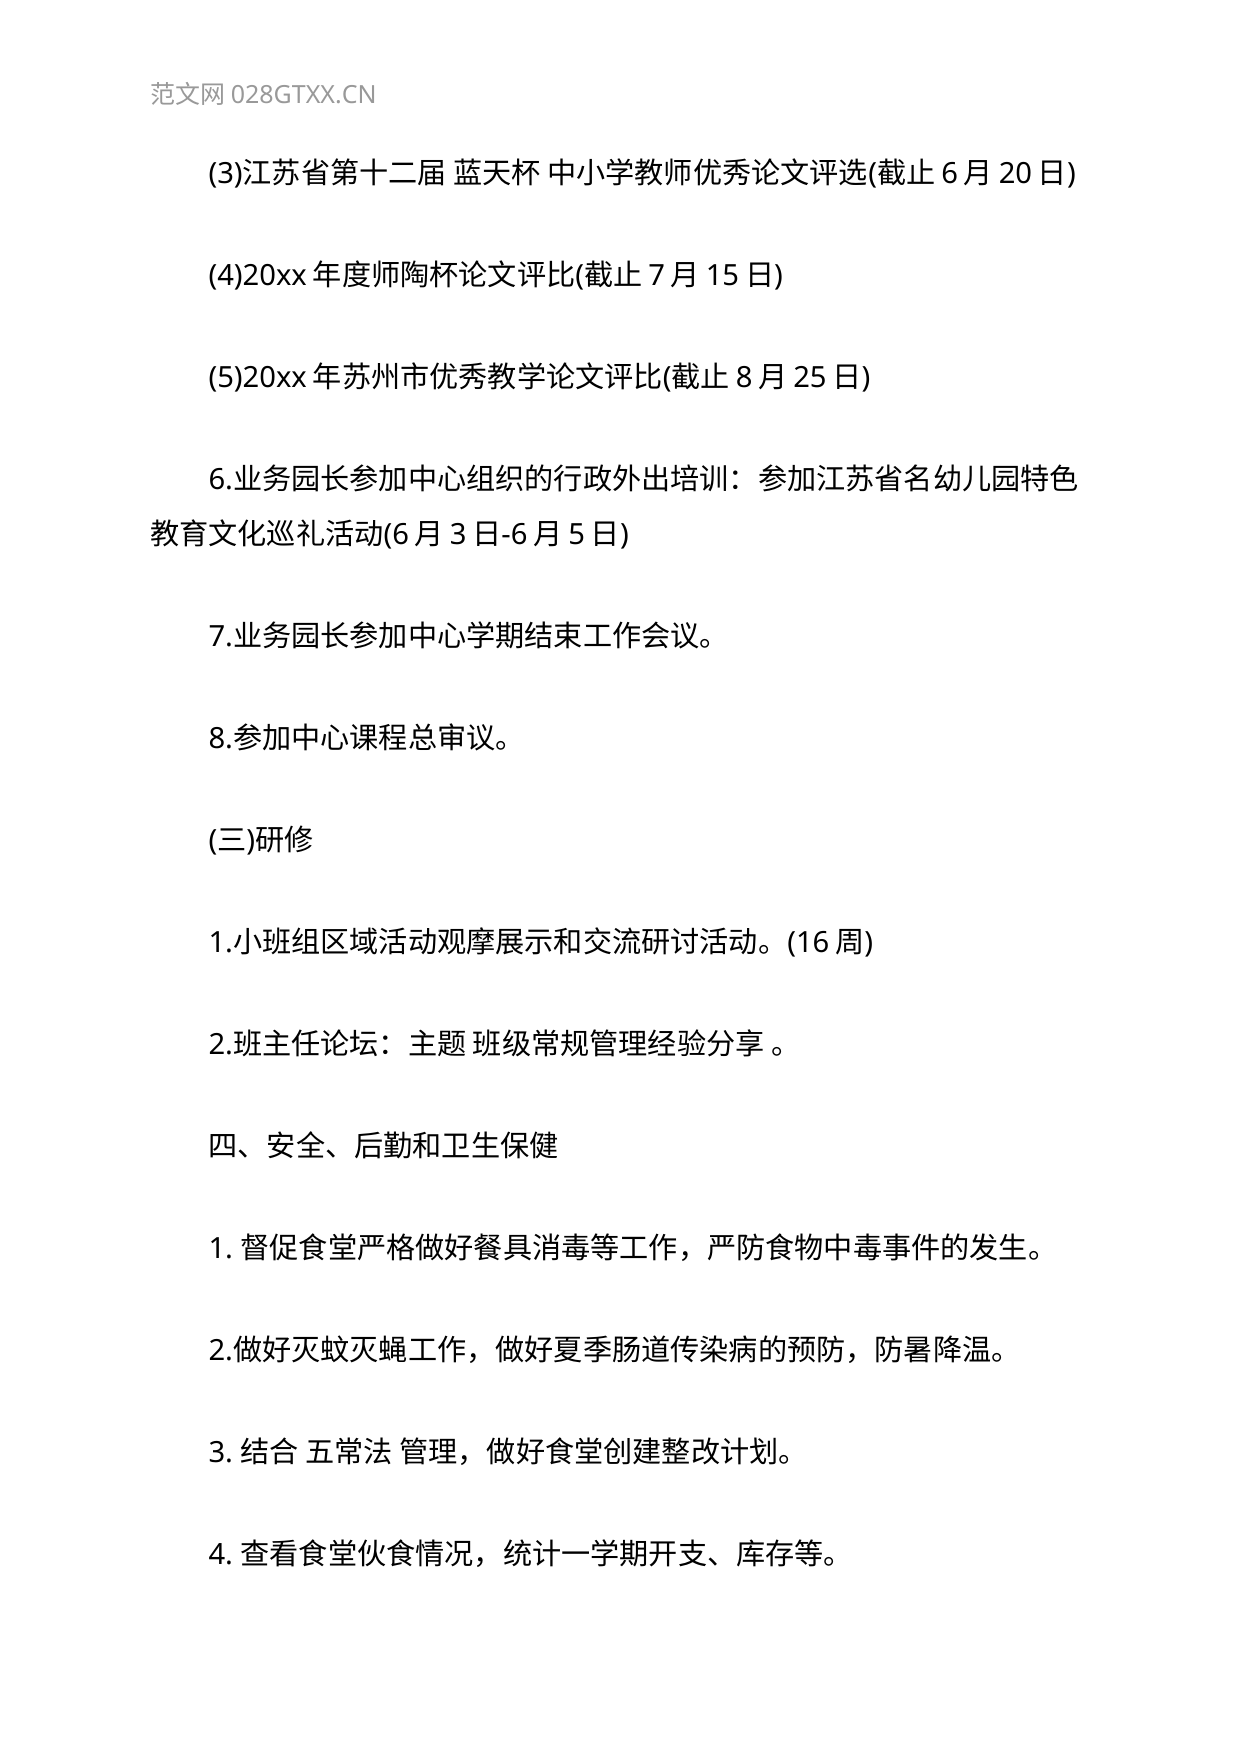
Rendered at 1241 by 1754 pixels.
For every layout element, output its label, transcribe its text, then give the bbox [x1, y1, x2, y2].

text 1.小班组区域活动观摩展示和交流研讨活动。(16周) [150, 919, 1090, 961]
text 2.班主任论坛：主题 班级常规管理经验分享 。 [150, 1021, 1090, 1063]
text 1. 督促食堂严格做好餐具消毒等工作，严防食物中毒事件的发生。 [150, 1224, 1090, 1267]
text (5)20xx年苏州市优秀教学论文评比(截止8月25日) [150, 354, 1090, 396]
text 四、安全、后勤和卫生保健 [150, 1123, 1090, 1165]
text (3)江苏省第十二届 蓝天杯 中小学教师优秀论文评选(截止6月20日) [150, 150, 1090, 192]
text 4. 查看食堂伙食情况，统计一学期开支、库存等。 [150, 1531, 1090, 1573]
text 3. 结合 五常法 管理，做好食堂创建整改计划。 [150, 1428, 1090, 1471]
text 2.做好灭蚊灭蝇工作，做好夏季肠道传染病的预防，防暑降温。 [150, 1327, 1090, 1369]
text 7.业务园长参加中心学期结束工作会议。 [150, 613, 1090, 655]
text (4)20xx年度师陶杯论文评比(截止7月15日) [150, 252, 1090, 294]
text 8.参加中心课程总审议。 [150, 715, 1090, 757]
text (三)研修 [150, 817, 1090, 859]
text 6.业务园长参加中心组织的行政外出培训：参加江苏省名幼儿园特色教育文化巡礼活动(6月3日-6月5日) [150, 456, 1090, 553]
